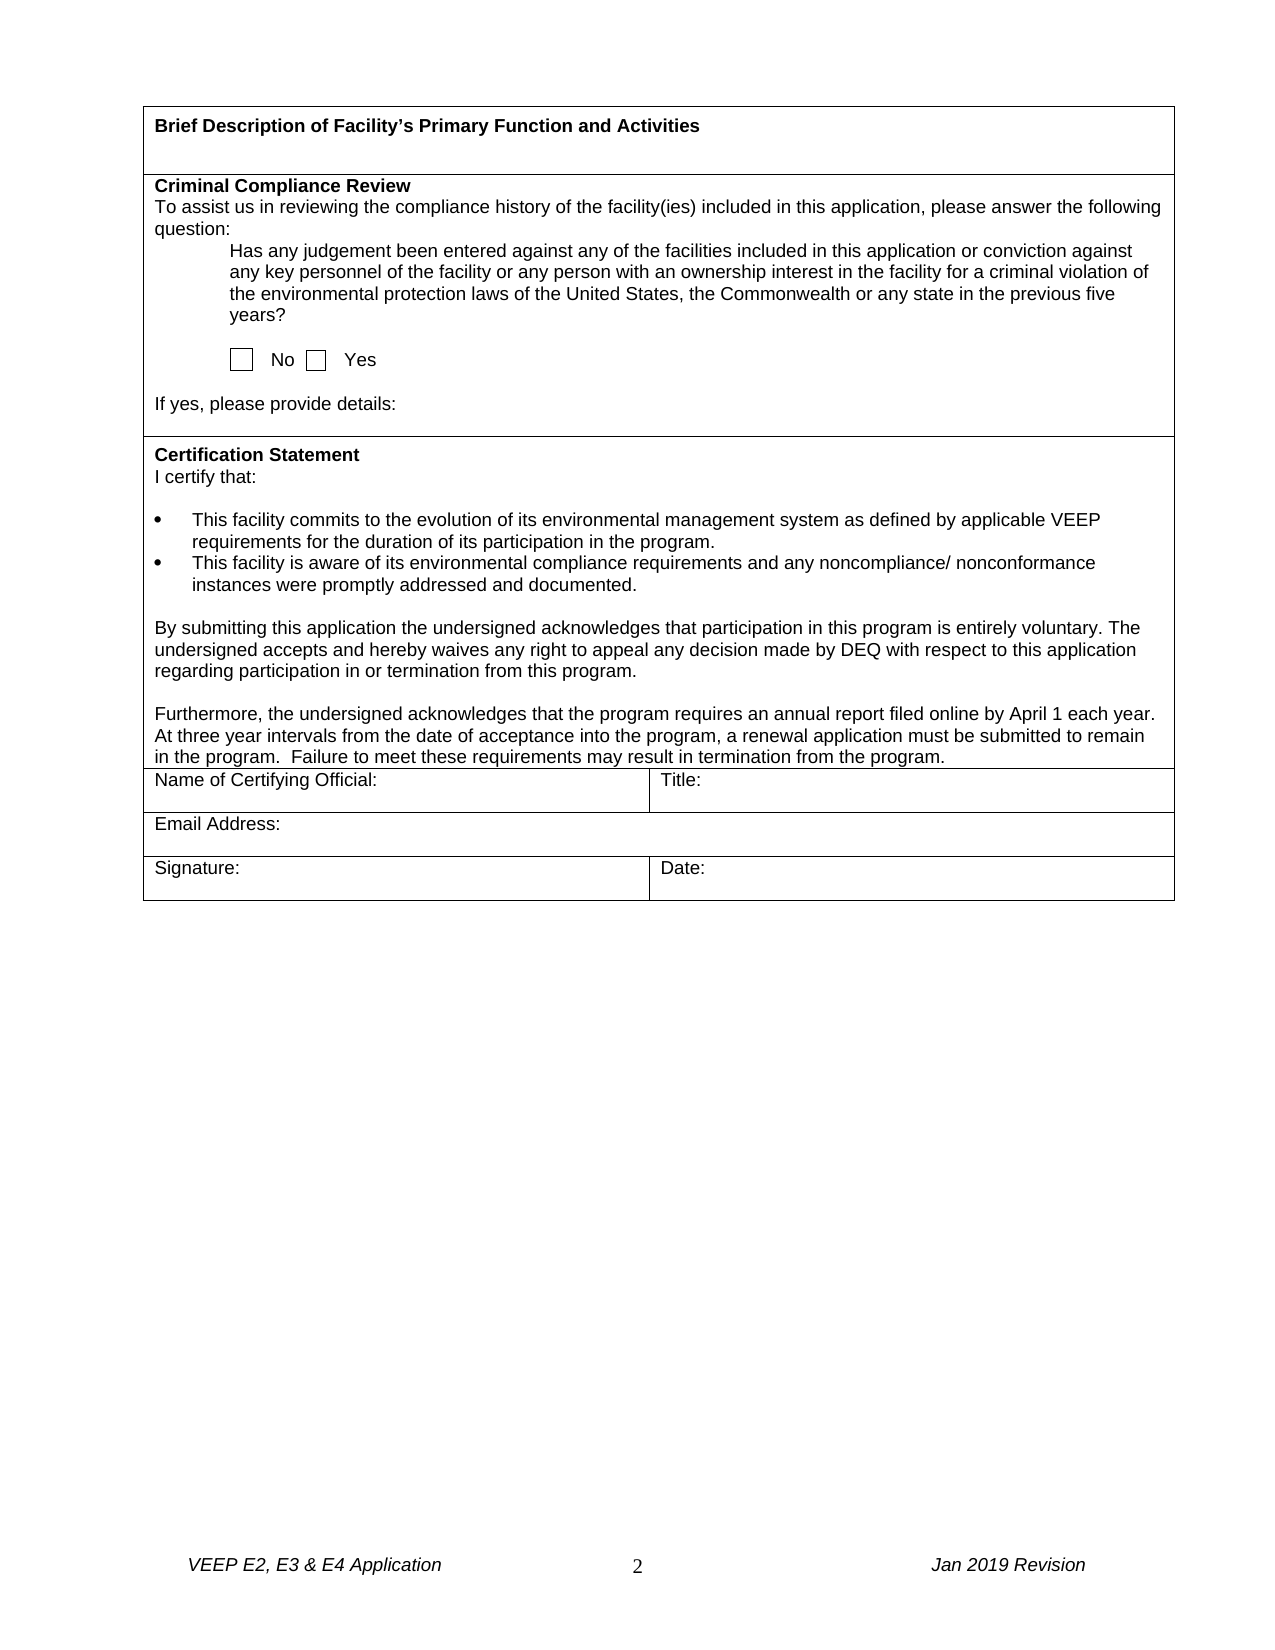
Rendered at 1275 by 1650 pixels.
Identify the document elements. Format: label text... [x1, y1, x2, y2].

table_cell Date: [650, 857, 1174, 900]
table_cell Certification Statement I certify that: This facility commits to the evolution of its environmental management system as defined by applicable VEEP requirements for the duration of its participation in the program. This facility is aware of its environmental compliance requirements and any noncompliance/ nonconformance instances were promptly addressed and documented. By submitting this application the undersigned acknowledges that participation in this program is entirely voluntary. The undersigned accepts and hereby waives any right to appeal any decision made by DEQ with respect to this application regarding participation in or termination from this program. Furthermore, the undersigned acknowledges that the program requires an annual report filed online by April 1 each year. At three year intervals from the date of acceptance into the program, a renewal application must be submitted to remain in the program. Failure to meet these requirements may result in termination from the program. [144, 437, 1174, 768]
table_cell Name of Certifying Official: [144, 769, 649, 812]
table_cell Criminal Compliance Review To assist us in reviewing the compliance history of the facility(ies) included in this application, please answer the following question: Has any judgement been entered against any of the facilities included in this application or conviction against any key personnel of the facility or any person with an ownership interest in the facility for a criminal violation of the environmental protection laws of the United States, the Commonwealth or any state in the previous five years? No Yes If yes, please provide details: [144, 175, 1174, 436]
table_cell Brief Description of Facility’s Primary Function and Activities [144, 107, 1174, 174]
table_cell Email Address: [144, 813, 1174, 856]
table_cell Title: [650, 769, 1174, 812]
table_cell Signature: [144, 857, 649, 900]
